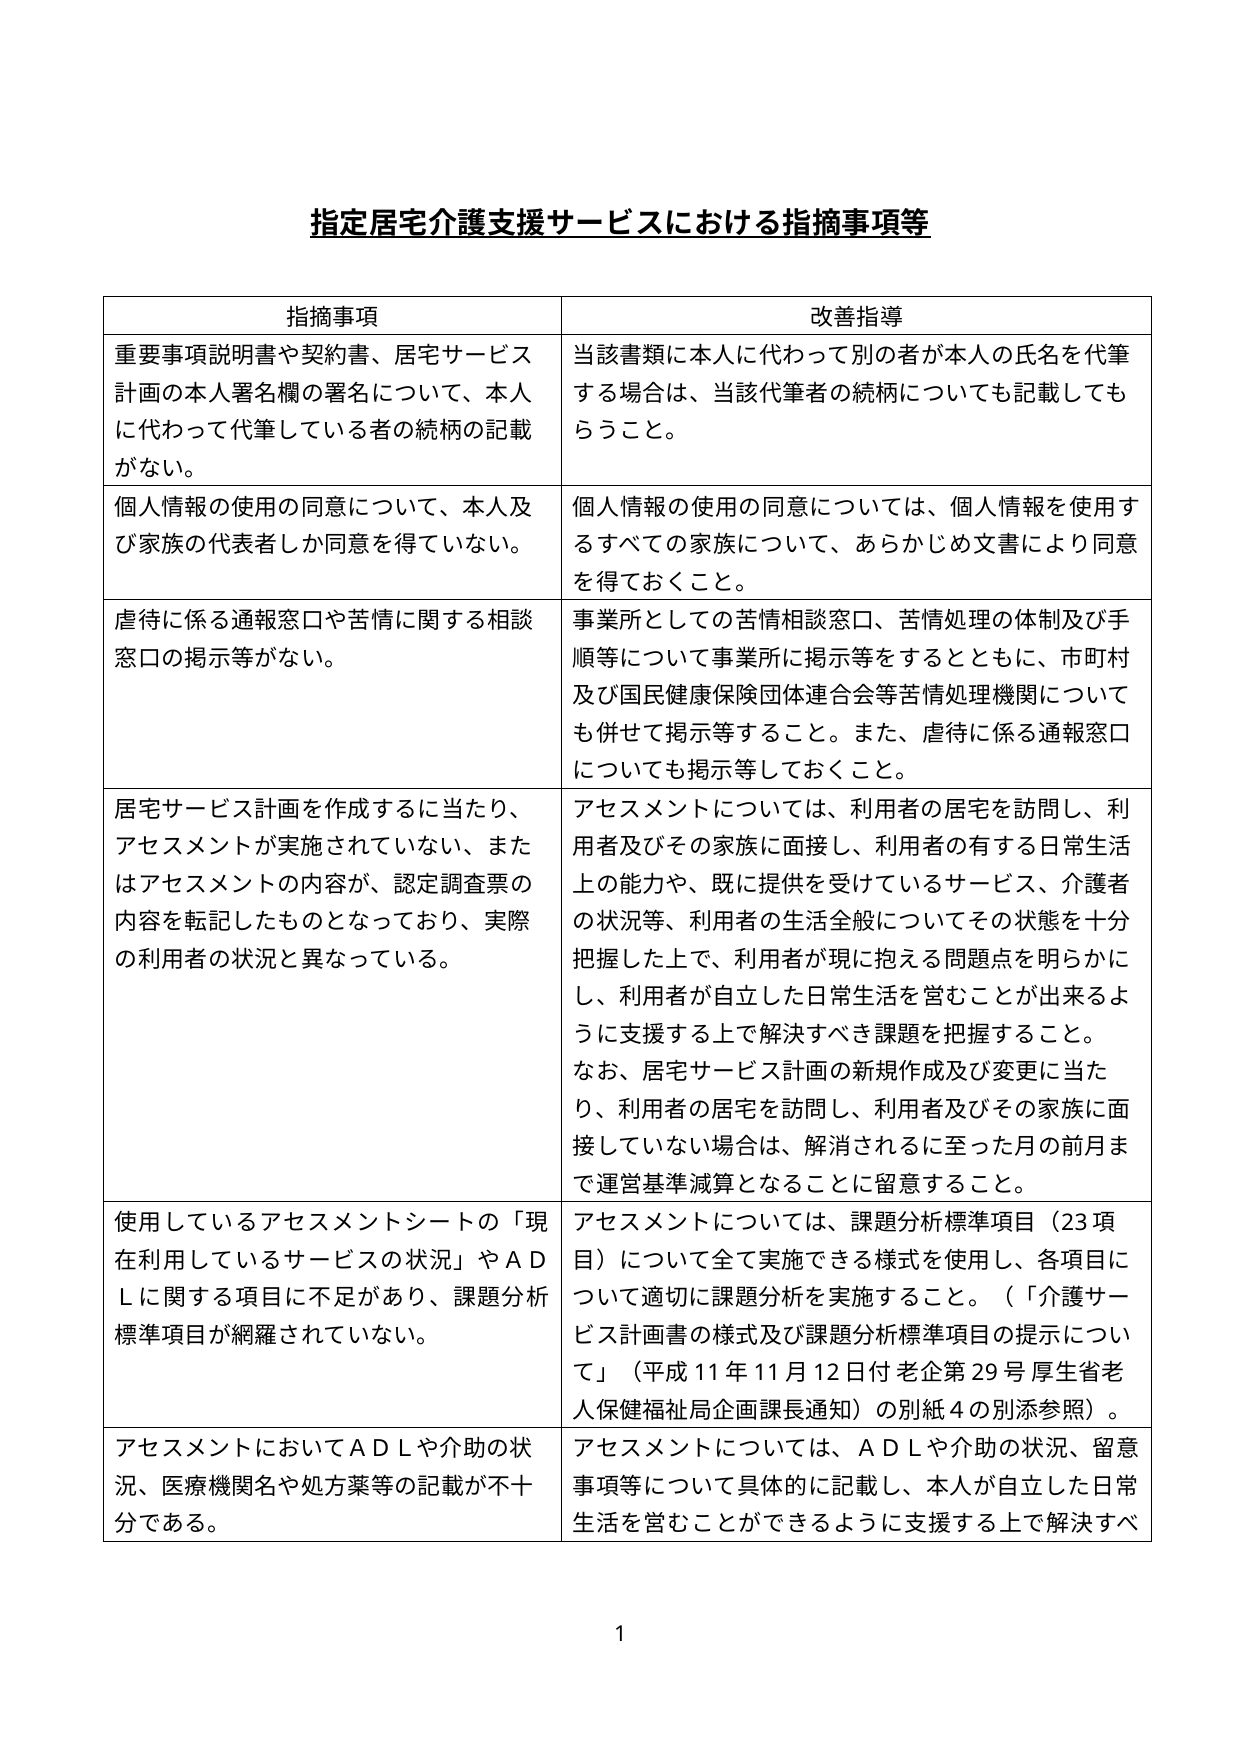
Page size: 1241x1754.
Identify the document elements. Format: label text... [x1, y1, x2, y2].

table_header 指摘事項 [104, 297, 561, 334]
table_cell 使用しているアセスメントシートの「現在利用しているサービスの状況」やＡＤＬに関する項目に不足があり、課題分析標準項目が網羅されていない。 [104, 1202, 561, 1427]
table_cell アセスメントについては、課題分析標準項目（23項目）について全て実施できる様式を使用し、各項目について適切に課題分析を実施すること。（「介護サービス計画書の様式及び課題分析標準項目の提示について」（平成11年11月12日付 老企第29号 厚生省老人保健福祉局企画課長通知）の別紙４の別添参照）。 [562, 1202, 1151, 1427]
table_cell アセスメントについては、利用者の居宅を訪問し、利用者及びその家族に面接し、利用者の有する日常生活上の能力や、既に提供を受けているサービス、介護者の状況等、利用者の生活全般についてその状態を十分把握した上で、利用者が現に抱える問題点を明らかにし、利用者が自立した日常生活を営むことが出来るように支援する上で解決すべき課題を把握すること。 なお、居宅サービス計画の新規作成及び変更に当たり、利用者の居宅を訪問し、利用者及びその家族に面接していない場合は、解消されるに至った月の前月まで運営基準減算となることに留意すること。 [562, 789, 1151, 1201]
table_cell 個人情報の使用の同意について、本人及び家族の代表者しか同意を得ていない。 [104, 486, 561, 599]
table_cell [104, 1428, 561, 1541]
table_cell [562, 1428, 1151, 1541]
table_cell 重要事項説明書や契約書、居宅サービス計画の本人署名欄の署名について、本人に代わって代筆している者の続柄の記載がない。 [104, 335, 561, 485]
table_header 改善指導 [562, 297, 1151, 334]
table_cell 居宅サービス計画を作成するに当たり、アセスメントが実施されていない、またはアセスメントの内容が、認定調査票の内容を転記したものとなっており、実際の利用者の状況と異なっている。 [104, 789, 561, 1201]
table_cell 当該書類に本人に代わって別の者が本人の氏名を代筆する場合は、当該代筆者の続柄についても記載してもらうこと。 [562, 335, 1151, 485]
table_cell 個人情報の使用の同意については、個人情報を使用するすべての家族について、あらかじめ文書により同意を得ておくこと。 [562, 486, 1151, 599]
text 指定居宅介護支援サービスにおける指摘事項等 [177, 183, 1063, 258]
table_cell 事業所としての苦情相談窓口、苦情処理の体制及び手順等について事業所に掲示等をするとともに、市町村及び国民健康保険団体連合会等苦情処理機関についても併せて掲示等すること。また、虐待に係る通報窓口についても掲示等しておくこと。 [562, 600, 1151, 787]
table_cell 虐待に係る通報窓口や苦情に関する相談窓口の掲示等がない。 [104, 600, 561, 787]
